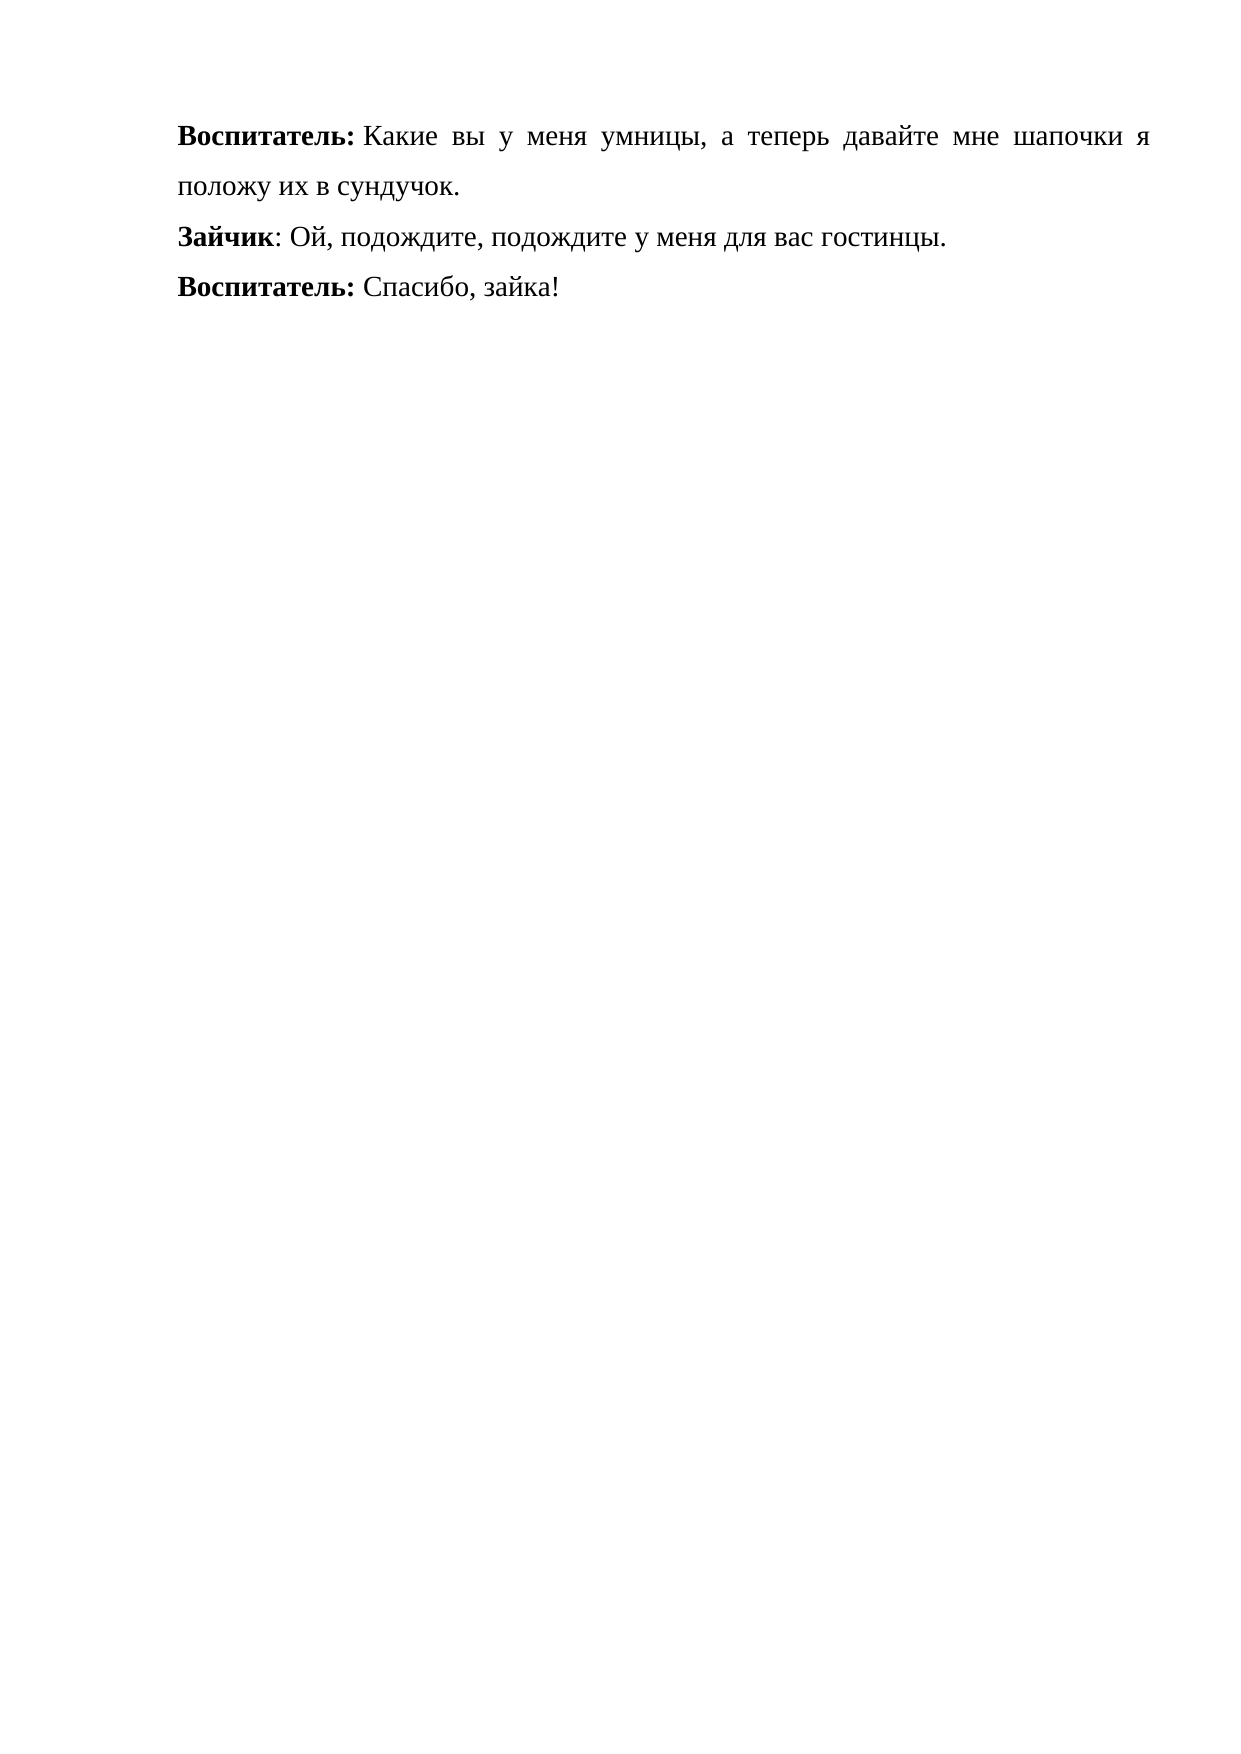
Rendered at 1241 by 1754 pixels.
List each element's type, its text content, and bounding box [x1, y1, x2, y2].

text Зайчик: Ой, подождите, подождите у меня для вас гостинцы. [177, 219, 1152, 252]
text Воспитатель: Спасибо, зайка! [177, 269, 1152, 303]
text Воспитатель: Какие вы у меня умницы, а теперь давайте мне шапочки я положу их в сундучок. [177, 118, 1152, 202]
